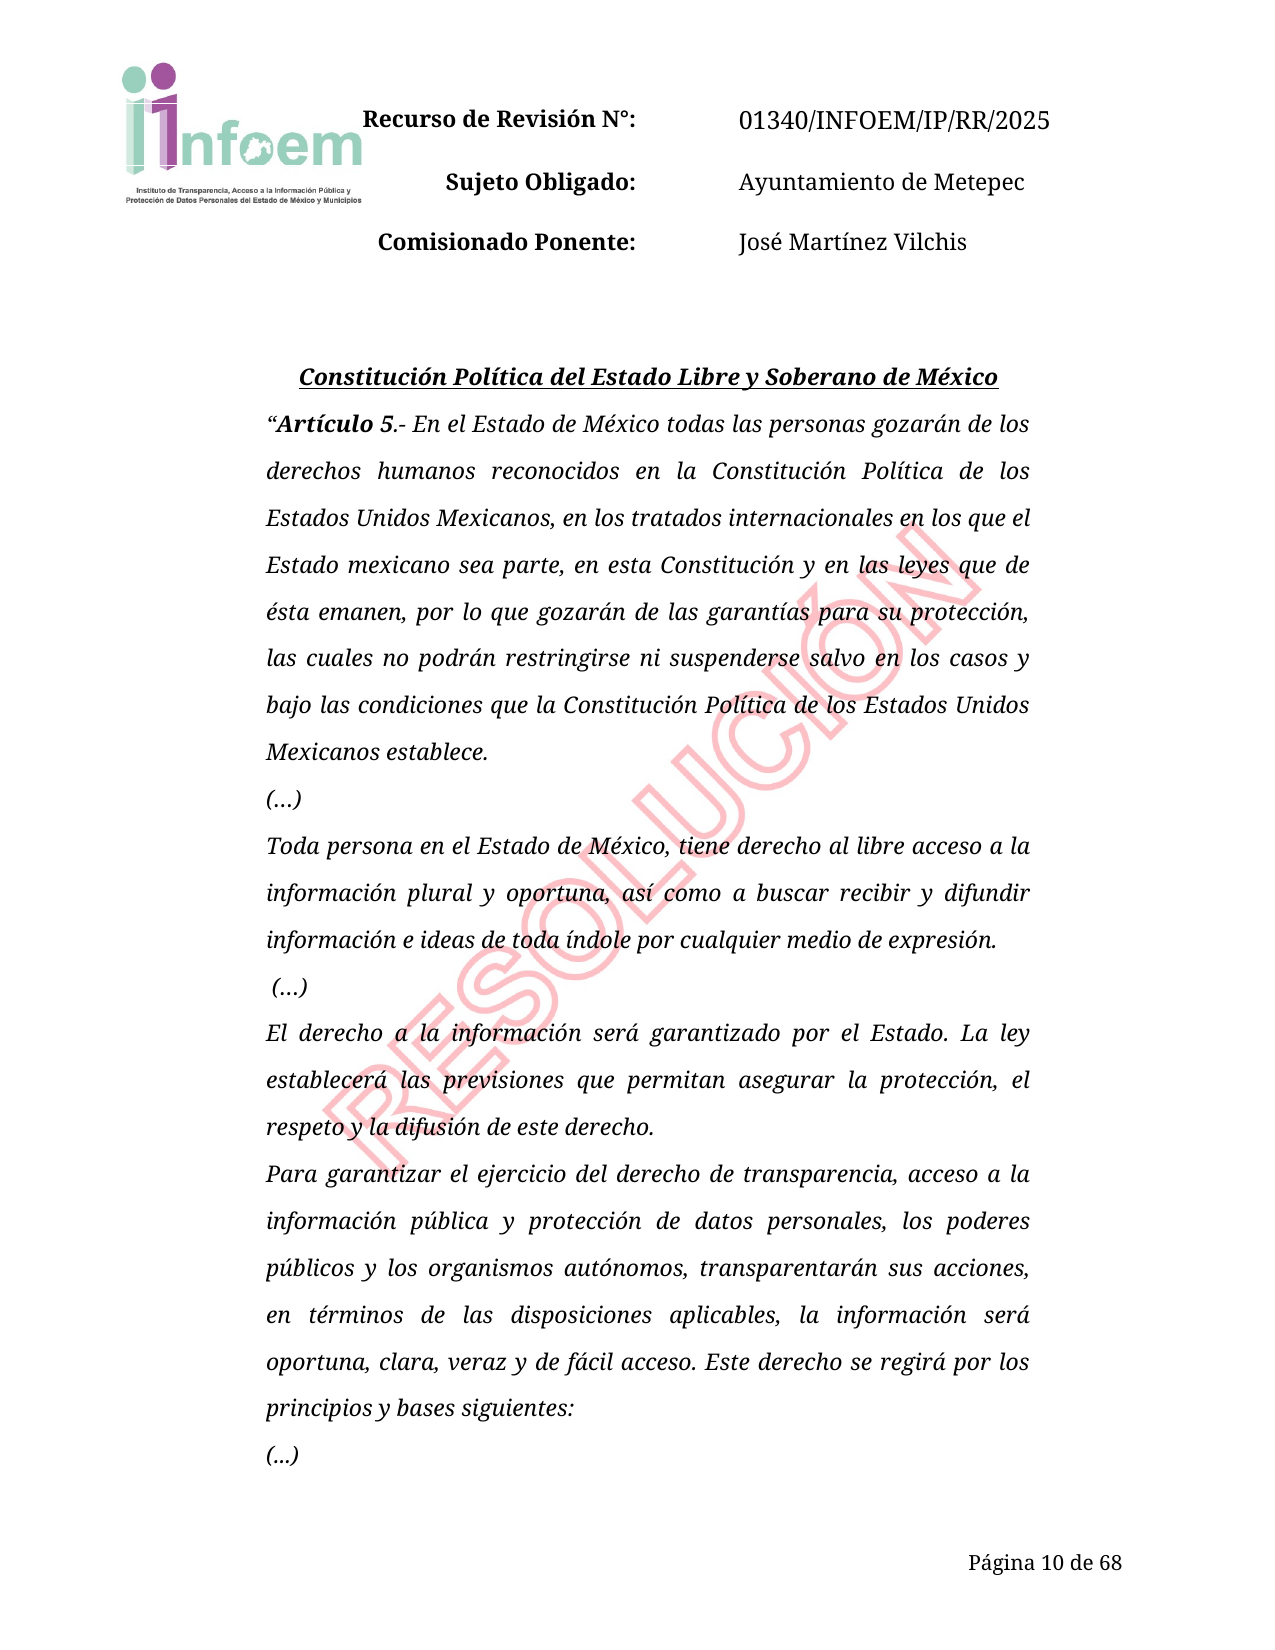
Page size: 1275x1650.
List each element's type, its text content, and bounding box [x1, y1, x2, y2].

text (...) [266, 1439, 1033, 1471]
text Constitución Política del Estado Libre y Soberano de México [266, 361, 1033, 392]
text El derecho a la información será garantizado por el Estado. La ley establecerá las previsiones que permitan asegurar la protección, el respeto y la difusión de este derecho. [266, 1017, 1033, 1142]
picture [3, 2, 1268, 1650]
text (…) [266, 783, 1033, 814]
text “Artículo 5.- En el Estado de México todas las personas gozarán de los derechos humanos reconocidos en la Constitución Política de los Estados Unidos Mexicanos, en los tratados internacionales en los que el Estado mexicano sea parte, en esta Constitución y en las leyes que de ésta emanen, por lo que gozarán de las garantías para su protección, las cuales no podrán restringirse ni suspenderse salvo en los casos y bajo las condiciones que la Constitución Política de los Estados Unidos Mexicanos establece. [266, 408, 1033, 767]
text (…) [266, 971, 1033, 1002]
text Toda persona en el Estado de México, tiene derecho al libre acceso a la información plural y oportuna, así como a buscar recibir y difundir información e ideas de toda índole por cualquier medio de expresión. [266, 830, 1033, 955]
text Para garantizar el ejercicio del derecho de transparencia, acceso a la información pública y protección de datos personales, los poderes públicos y los organismos autónomos, transparentarán sus acciones, en términos de las disposiciones aplicables, la información será oportuna, clara, veraz y de fácil acceso. Este derecho se regirá por los principios y bases siguientes: [266, 1158, 1033, 1424]
